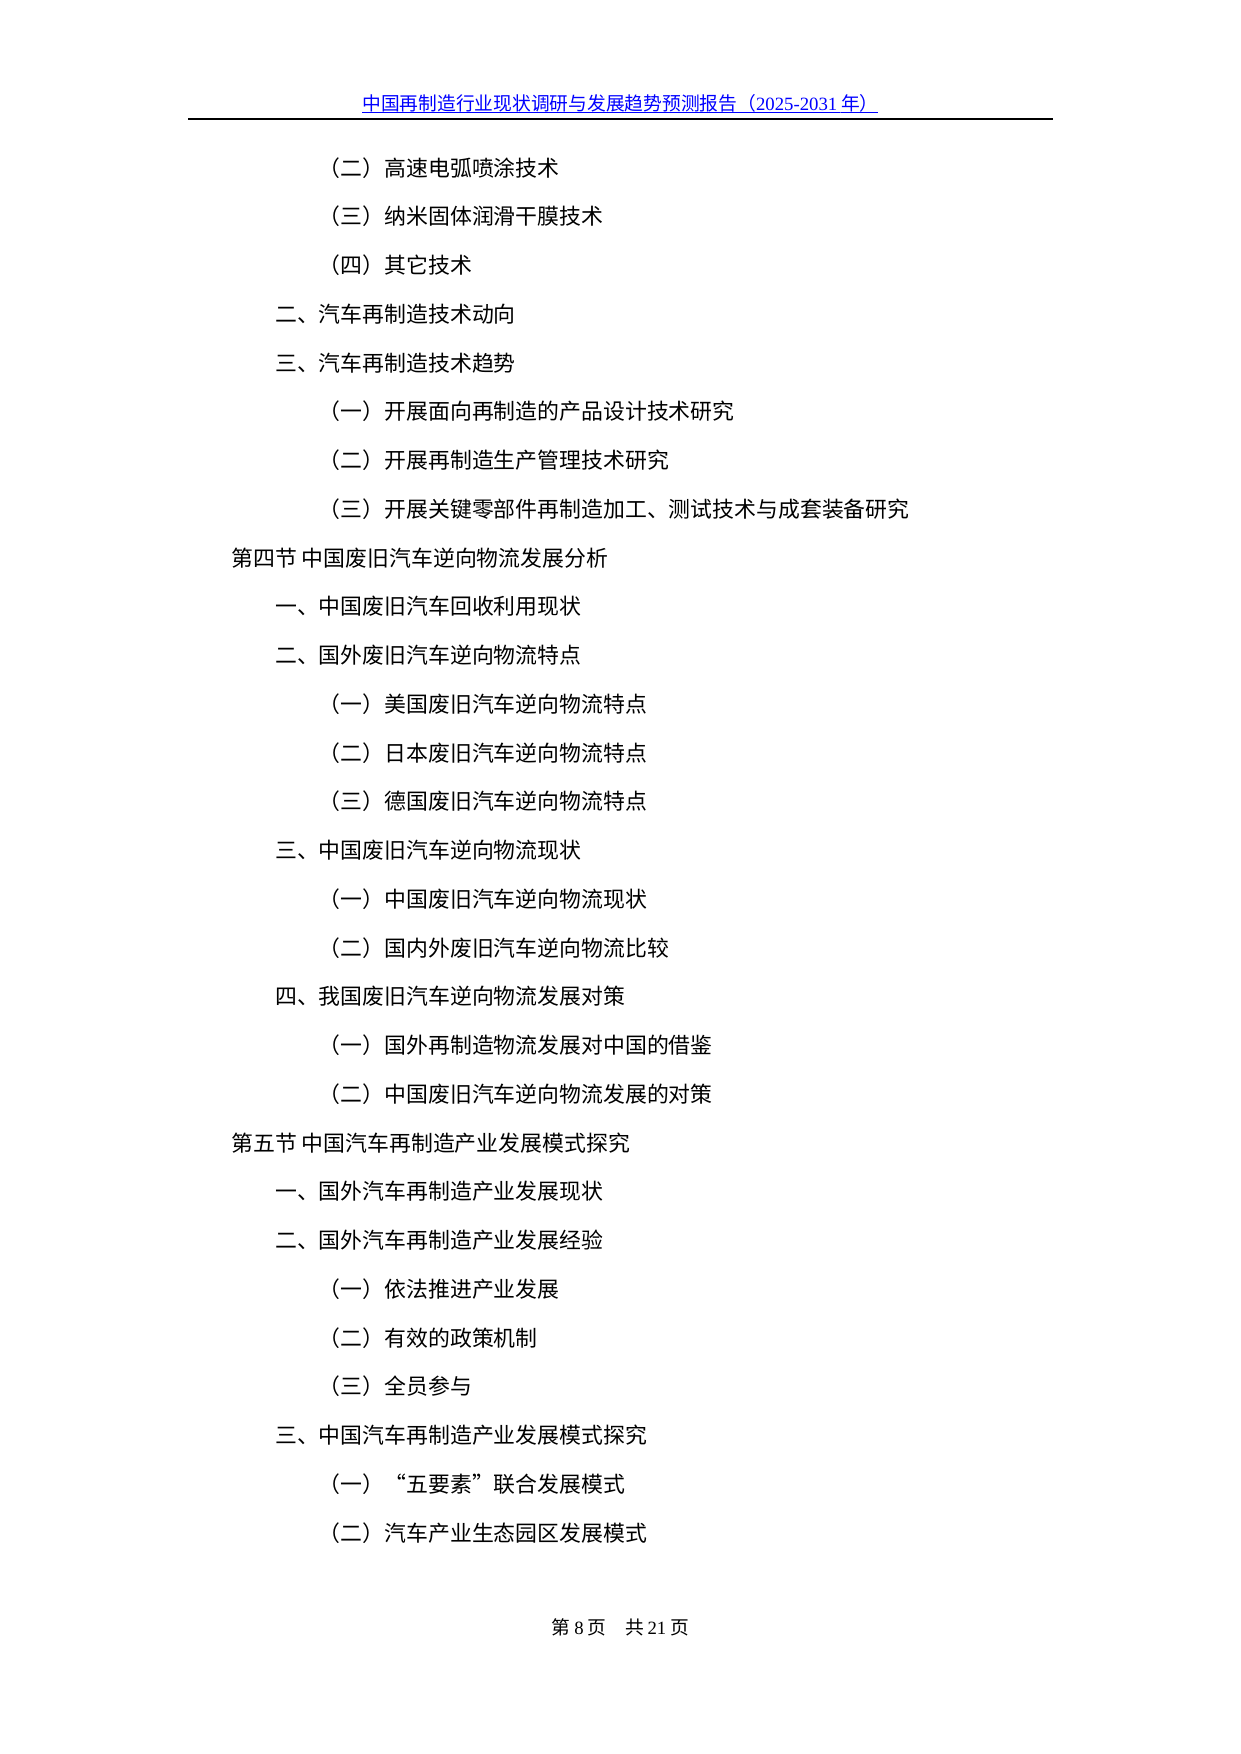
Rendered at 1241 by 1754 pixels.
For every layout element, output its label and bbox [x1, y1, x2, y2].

text [187, 150, 1053, 1548]
